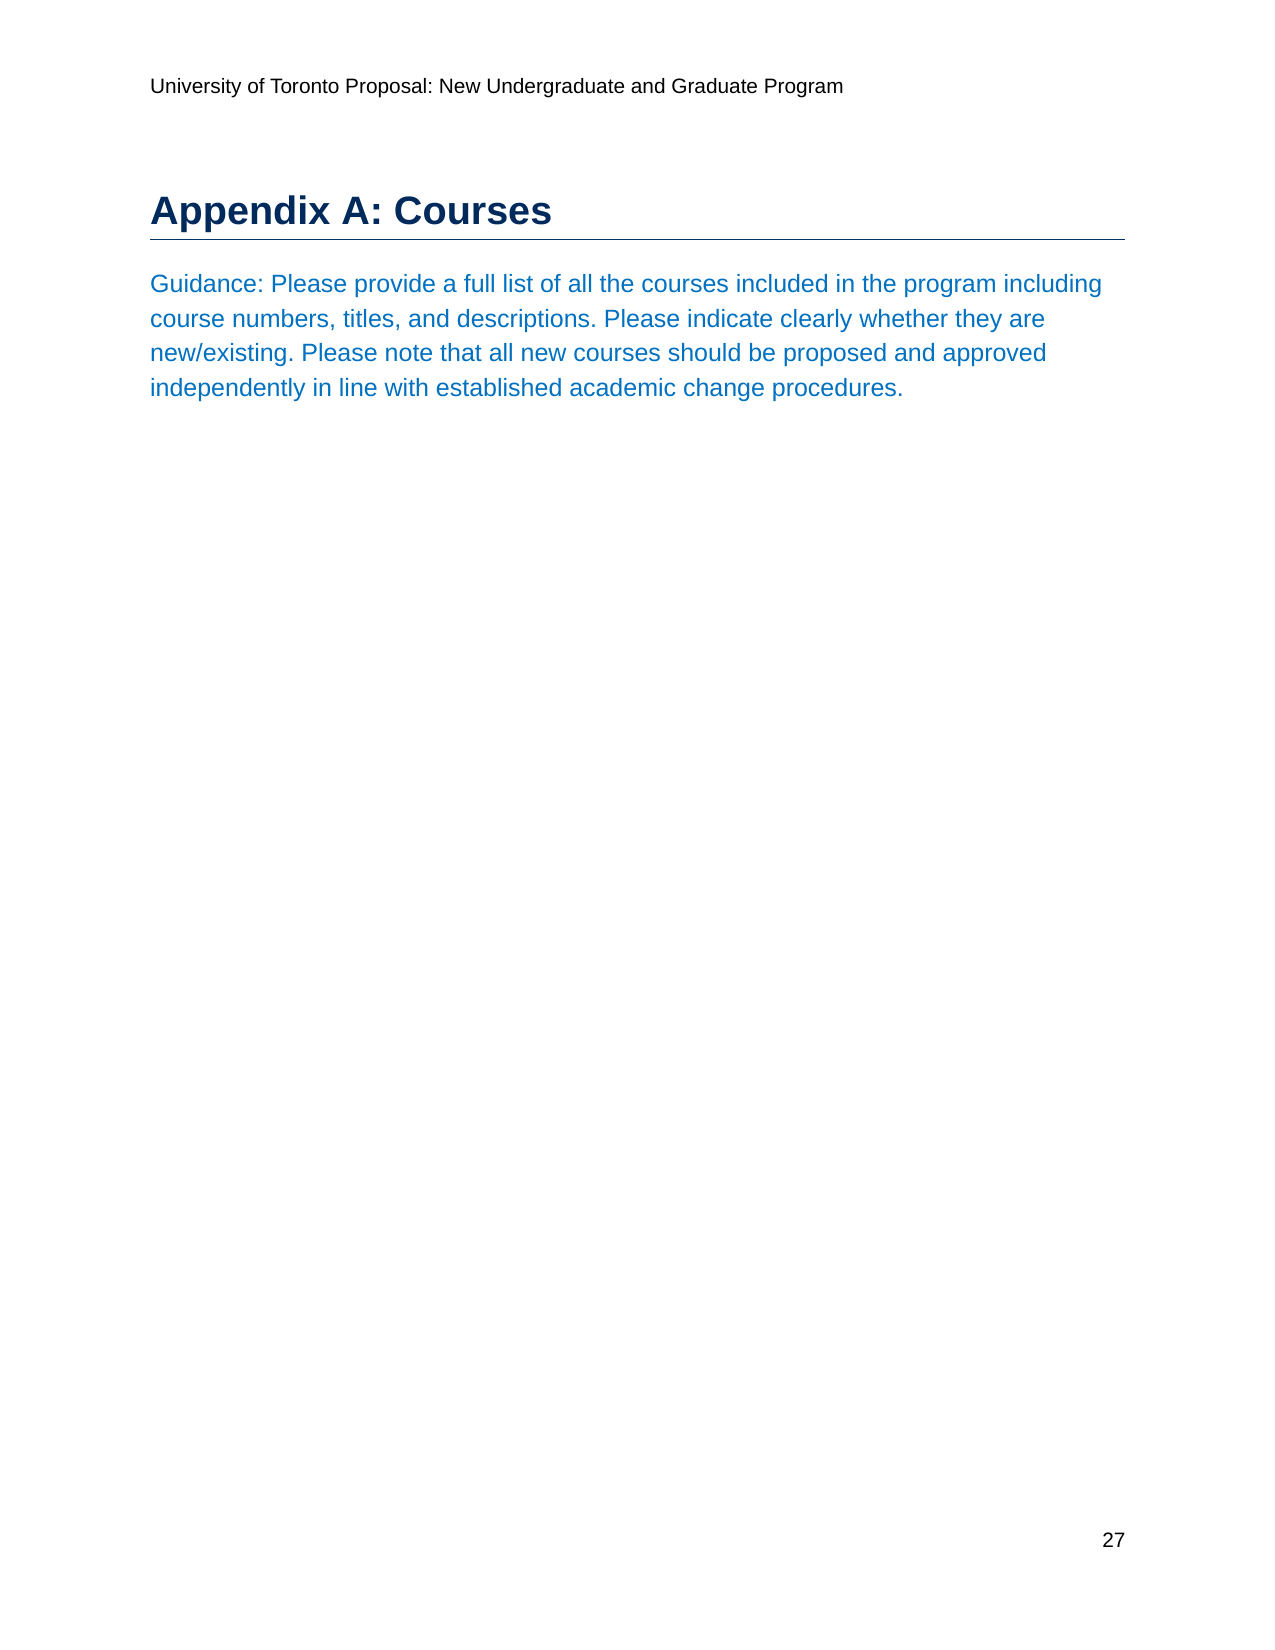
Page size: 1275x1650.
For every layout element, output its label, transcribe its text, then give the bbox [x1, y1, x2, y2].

subtitle Appendix A: Courses [150, 187, 1125, 239]
text Guidance: Please provide a full list of all the courses included in the program including course numbers, titles, and descriptions. Please indicate clearly whether they are new/existing. Please note that all new courses should be proposed and approved independently in line with established academic change procedures. [150, 269, 1125, 401]
